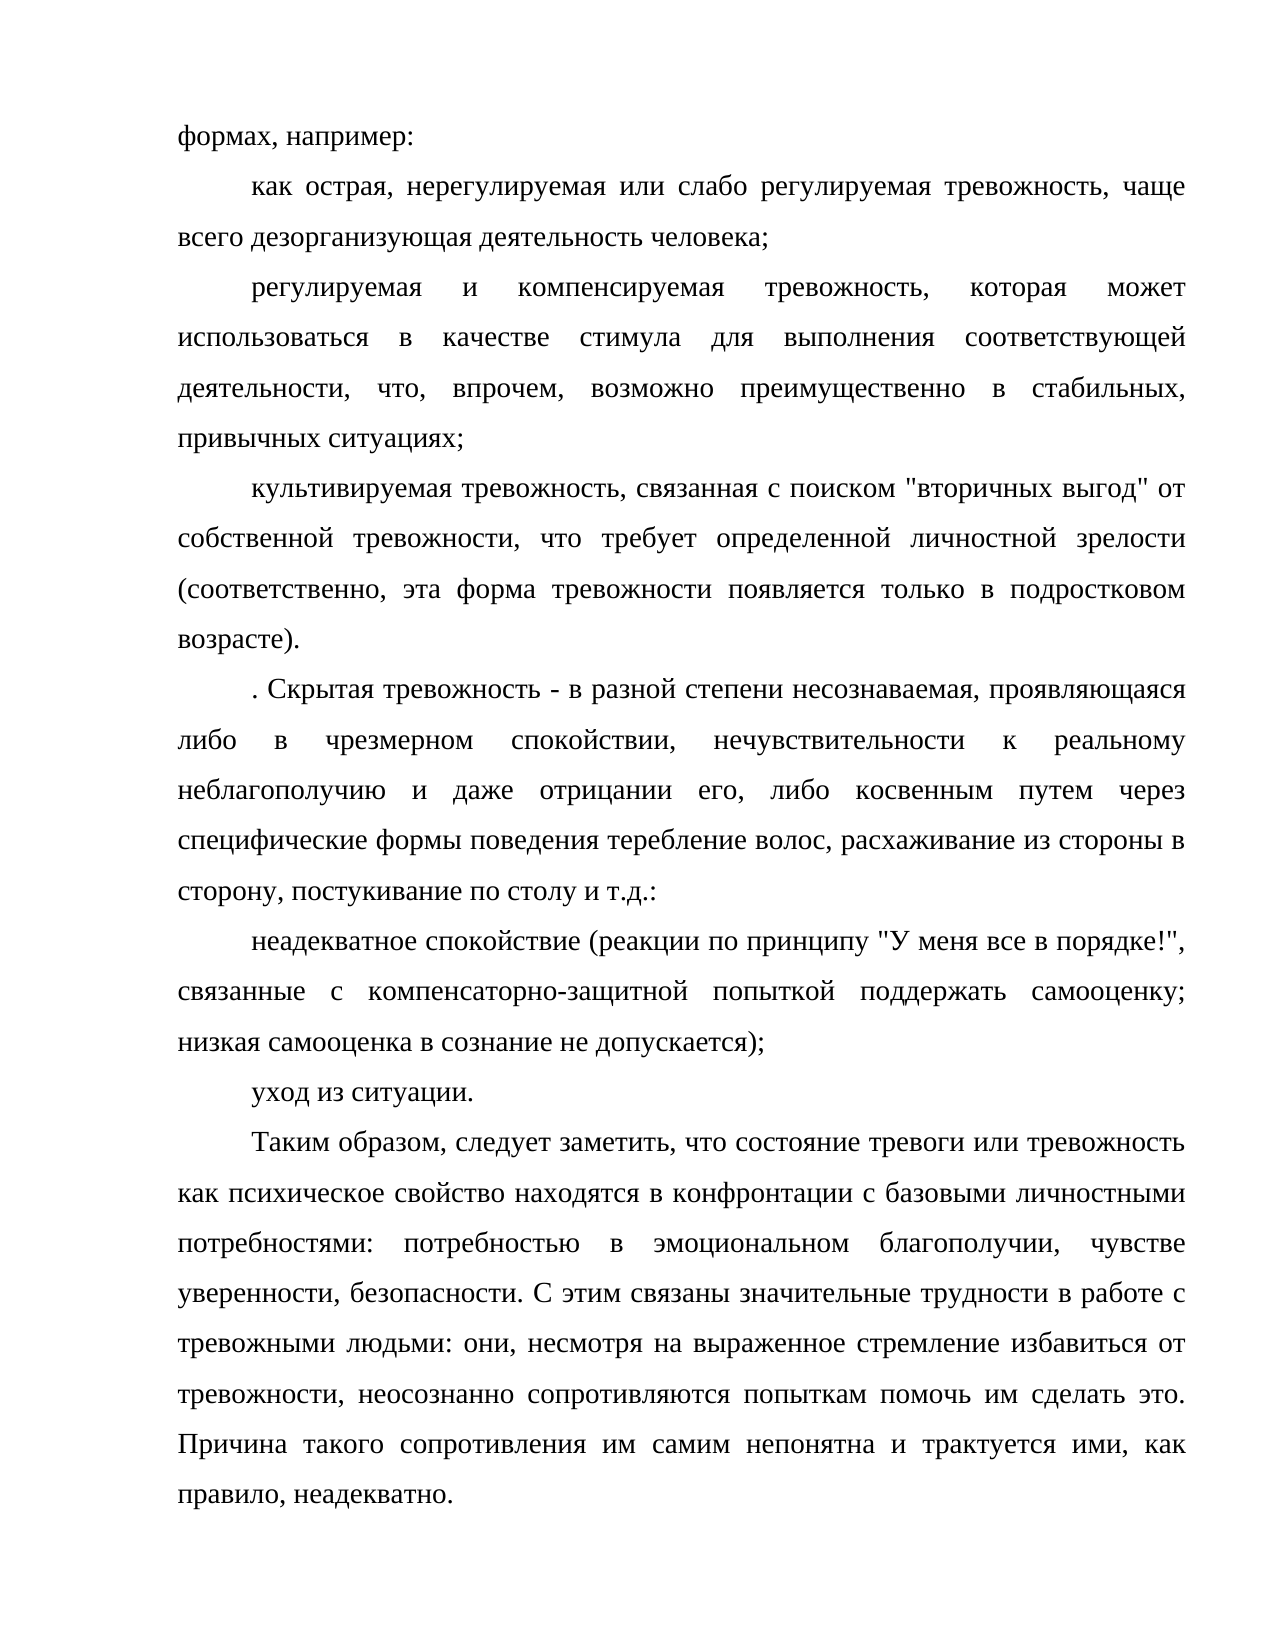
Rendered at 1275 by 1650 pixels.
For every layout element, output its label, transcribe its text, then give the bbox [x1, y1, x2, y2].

text культивируемая тревожность, связанная с поиском "вторичных выгод" от собственной тревожности, что требует определенной личностной зрелости (соответственно, эта форма тревожности появляется только в подростковом возрасте). [177, 470, 1186, 655]
text уход из ситуации. [177, 1074, 1186, 1108]
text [177, 118, 1186, 152]
text регулируемая и компенсируемая тревожность, которая может использоваться в качестве стимула для выполнения соответствующей деятельности, что, впрочем, возможно преимущественно в стабильных, привычных ситуациях; [177, 269, 1186, 453]
text неадекватное спокойствие (реакции по принципу "У меня все в порядке!", связанные с компенсаторно-защитной попыткой поддержать самооценку; низкая самооценка в сознание не допускается); [177, 923, 1186, 1057]
text как острая, нерегулируемая или слабо регулируемая тревожность, чаще всего дезорганизующая деятельность человека; [177, 168, 1186, 252]
text Таким образом, следует заметить, что состояние тревоги или тревожность как психическое свойство находятся в конфронтации с базовыми личностными потребностями: потребностью в эмоциональном благополучии, чувстве уверенности, безопасности. С этим связаны значительные трудности в работе с тревожными людьми: они, несмотря на выраженное стремление избавиться от тревожности, неосознанно сопротивляются попыткам помочь им сделать это. Причина такого сопротивления им самим непонятна и трактуется ими, как правило, неадекватно. [177, 1124, 1186, 1510]
text . Скрытая тревожность - в разной степени несознаваемая, проявляющаяся либо в чрезмерном спокойствии, нечувствительности к реальному неблагополучию и даже отрицании его, либо косвенным путем через специфические формы поведения теребление волос, расхаживание из стороны в сторону, постукивание по столу и т.д.: [177, 672, 1186, 906]
